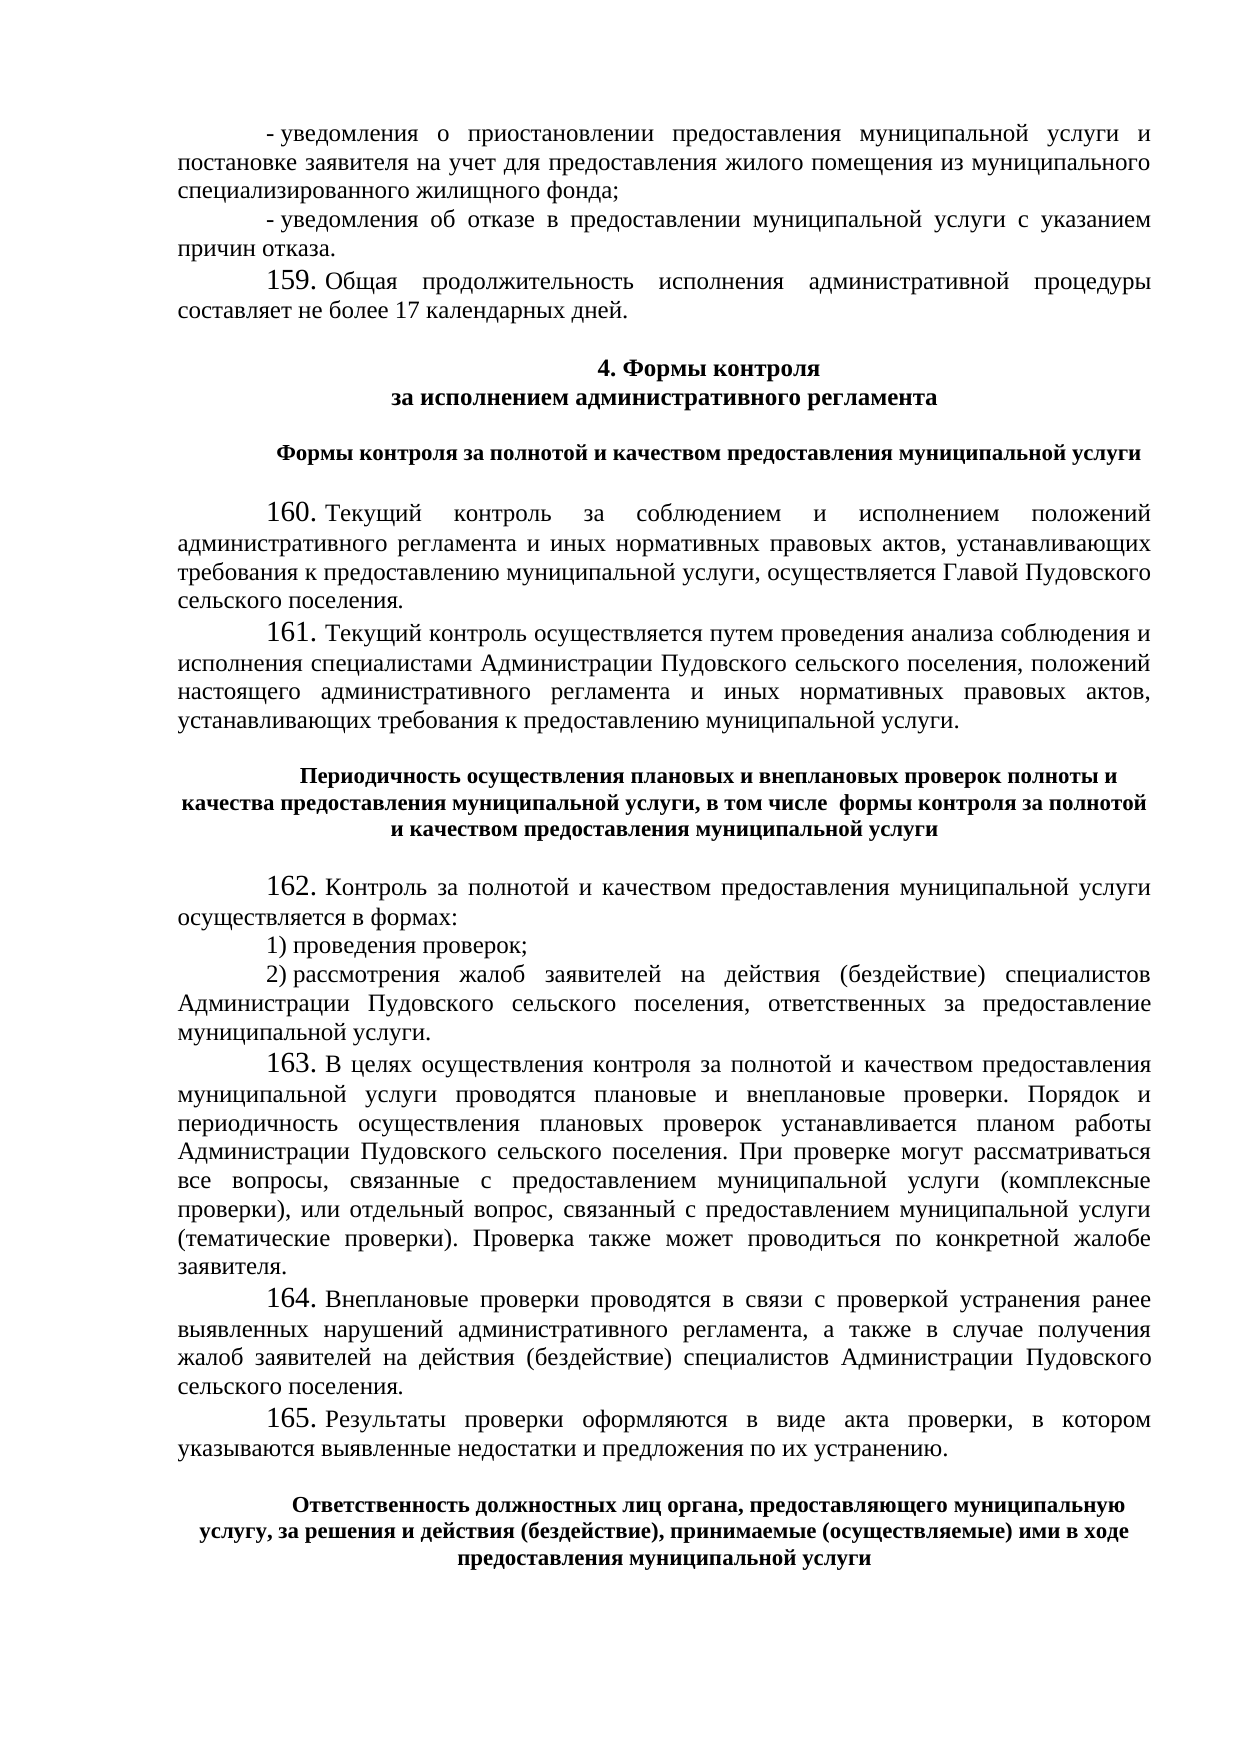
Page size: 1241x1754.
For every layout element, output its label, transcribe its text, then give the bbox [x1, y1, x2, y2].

list Результаты проверки оформляются в виде акта проверки, в котором указываются выявленные недостатки и предложения по их устранению. [177, 1400, 1152, 1462]
text 2) рассмотрения жалоб заявителей на действия (бездействие) специалистов Администрации Пудовского сельского поселения, ответственных за предоставление муниципальной услуги. [177, 959, 1152, 1045]
list Текущий контроль осуществляется путем проведения анализа соблюдения и исполнения специалистами Администрации Пудовского сельского поселения, положений настоящего административного регламента и иных нормативных правовых актов, устанавливающих требования к предоставлению муниципальной услуги. [177, 614, 1152, 734]
text - уведомления об отказе в предоставлении муниципальной услуги с указанием причин отказа. [177, 204, 1152, 262]
text Формы контроля за полнотой и качеством предоставления муниципальной услуги [177, 439, 1152, 466]
text Ответственность должностных лиц органа, предоставляющего муниципальную услугу, за решения и действия (бездействие), принимаемые (осуществляемые) ими в ходе предоставления муниципальной услуги [177, 1491, 1152, 1570]
text Периодичность осуществления плановых и внеплановых проверок полноты и качества предоставления муниципальной услуги, в том числе формы контроля за полнотой и качеством предоставления муниципальной услуги [177, 763, 1152, 842]
list Внеплановые проверки проводятся в связи с проверкой устранения ранее выявленных нарушений административного регламента, а также в случае получения жалоб заявителей на действия (бездействие) специалистов Администрации Пудовского сельского поселения. [177, 1280, 1152, 1400]
list Контроль за полнотой и качеством предоставления муниципальной услуги осуществляется в формах: [177, 868, 1152, 930]
list Общая продолжительность исполнения административной процедуры составляет не более 17 календарных дней. [177, 262, 1152, 324]
list Текущий контроль за соблюдением и исполнением положений административного регламента и иных нормативных правовых актов, устанавливающих требования к предоставлению муниципальной услуги, осуществляется Главой Пудовского сельского поселения. [177, 494, 1152, 614]
text 1) проведения проверок; [177, 930, 1152, 959]
text - уведомления о приостановлении предоставления муниципальной услуги и постановке заявителя на учет для предоставления жилого помещения из муниципального специализированного жилищного фонда; [177, 118, 1152, 204]
list В целях осуществления контроля за полнотой и качеством предоставления муниципальной услуги проводятся плановые и внеплановые проверки. Порядок и периодичность осуществления плановых проверок устанавливается планом работы Администрации Пудовского сельского поселения. При проверке могут рассматриваться все вопросы, связанные с предоставлением муниципальной услуги (комплексные проверки), или отдельный вопрос, связанный с предоставлением муниципальной услуги (тематические проверки). Проверка также может проводиться по конкретной жалобе заявителя. [177, 1045, 1152, 1280]
text 4. Формы контроля за исполнением административного регламента [177, 353, 1152, 410]
